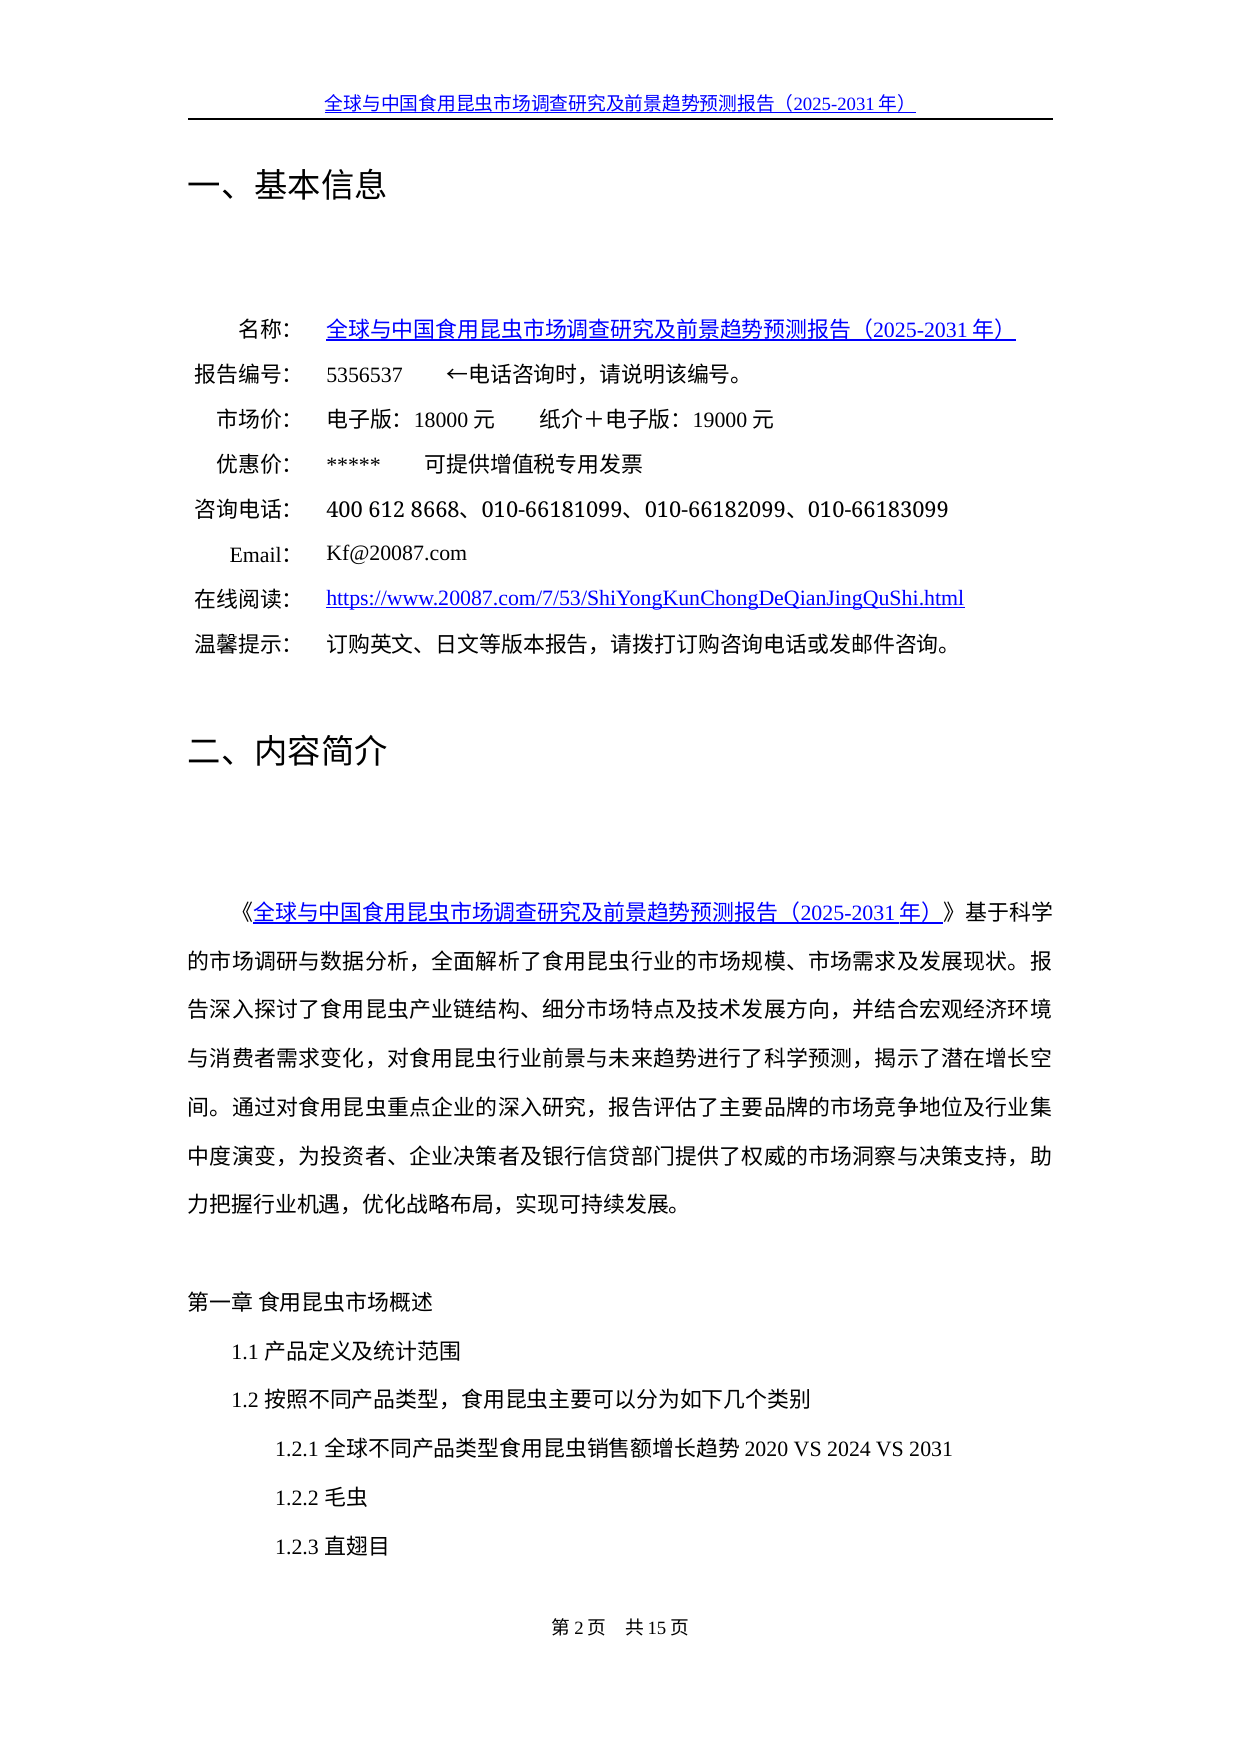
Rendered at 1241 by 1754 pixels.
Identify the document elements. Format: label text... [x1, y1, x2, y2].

table_cell 400 612 8668、010-66181099、010-66182099、010-66183099 [315, 492, 1073, 537]
table_cell 在线阅读： [167, 582, 315, 627]
table_header 全球与中国食用昆虫市场调查研究及前景趋势预测报告（2025-2031年） [315, 312, 1073, 357]
table_cell 5356537 ←电话咨询时，请说明该编号。 [315, 357, 1073, 402]
table_cell 优惠价： [167, 447, 315, 492]
table_cell Email： [167, 537, 315, 582]
table_cell 市场价： [167, 402, 315, 447]
table_header 名称： [167, 312, 315, 357]
table_cell 订购英文、日文等版本报告，请拨打订购咨询电话或发邮件咨询。 [315, 627, 1073, 672]
table_cell 咨询电话： [167, 492, 315, 537]
table_cell [315, 582, 1073, 627]
table_cell ***** 可提供增值税专用发票 [315, 447, 1073, 492]
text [187, 894, 1053, 1561]
title 一、基本信息 [187, 150, 1053, 215]
table_cell 温馨提示： [167, 627, 315, 672]
table_cell Kf@20087.com [315, 537, 1073, 582]
table_cell 报告编号： [167, 357, 315, 402]
table_cell 电子版：18000 元 纸介＋电子版：19000 元 [315, 402, 1073, 447]
title 二、内容简介 [187, 717, 1053, 782]
